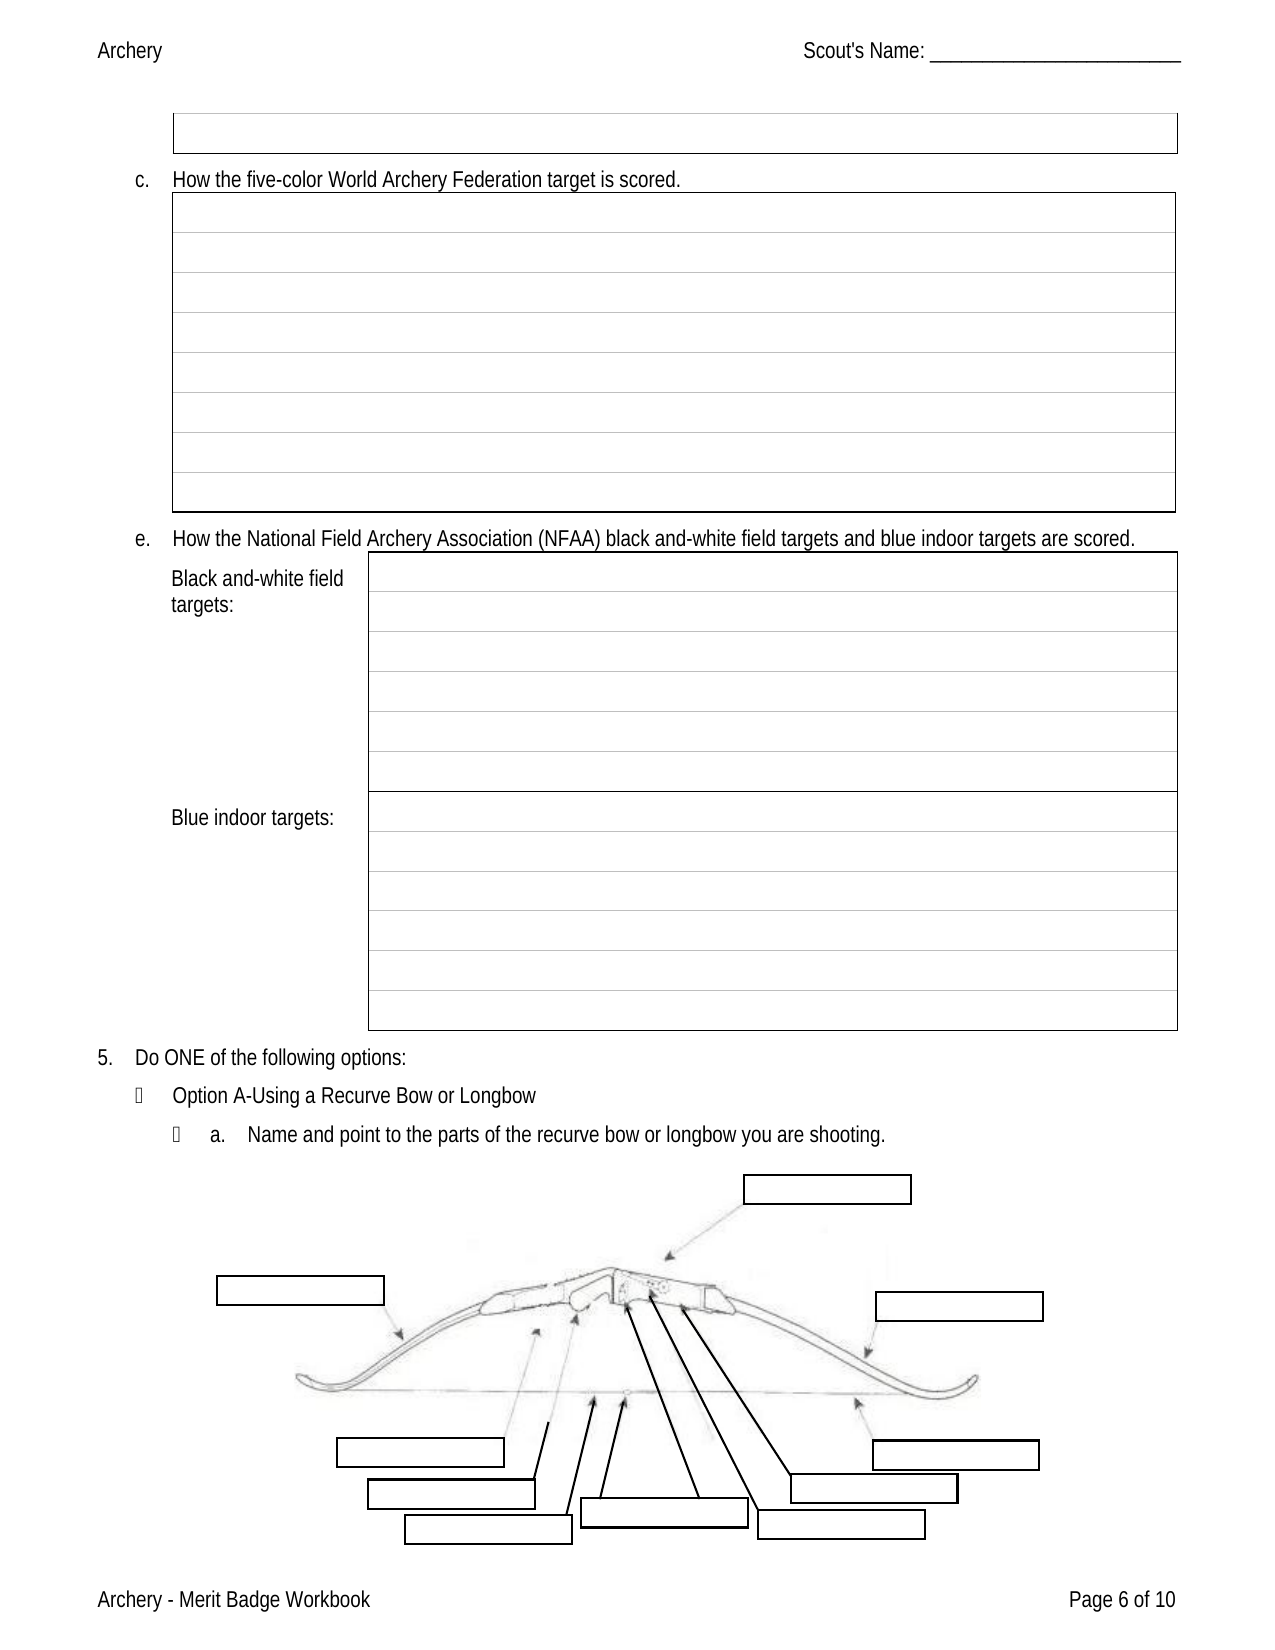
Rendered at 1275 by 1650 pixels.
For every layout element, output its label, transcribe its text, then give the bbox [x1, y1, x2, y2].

text a. Name and point to the parts of the recurve bow or longbow you are shooting. [172, 1121, 1177, 1148]
text 5. Do ONE of the following options: [97, 1044, 1177, 1070]
picture [877, 1293, 982, 1320]
table_cell [369, 592, 1177, 631]
table_cell [369, 752, 1177, 791]
table_header Black and-white field targets: [160, 551, 368, 791]
table_cell [369, 672, 1177, 711]
text c. How the five-color World Archery Federation target is scored. [135, 166, 1177, 192]
table_cell [369, 872, 1177, 910]
text e. How the National Field Archery Association (NFAA) black and-white field targets and blue indoor targets are scored. [135, 525, 1177, 551]
picture [293, 1277, 383, 1304]
picture [338, 1439, 503, 1450]
table_cell [173, 233, 1175, 272]
table_header [369, 553, 1177, 591]
table_cell [173, 473, 1175, 511]
table_cell [173, 353, 1175, 392]
picture [293, 1199, 982, 1450]
picture [874, 1442, 982, 1450]
table_cell [369, 911, 1177, 950]
table_cell [173, 393, 1175, 432]
table_cell Blue indoor targets: [160, 791, 368, 1030]
table_cell [174, 114, 1177, 152]
table_cell [173, 313, 1175, 352]
text Option A-Using a Recurve Bow or Longbow [135, 1082, 1177, 1109]
picture [745, 1199, 910, 1203]
table_cell [369, 991, 1177, 1030]
table_cell [173, 433, 1175, 472]
table_cell [173, 273, 1175, 312]
table_cell [369, 792, 1177, 831]
table_cell [369, 832, 1177, 871]
table_header [173, 193, 1175, 232]
table_cell [369, 951, 1177, 990]
table_cell [369, 712, 1177, 751]
table_cell [369, 632, 1177, 671]
